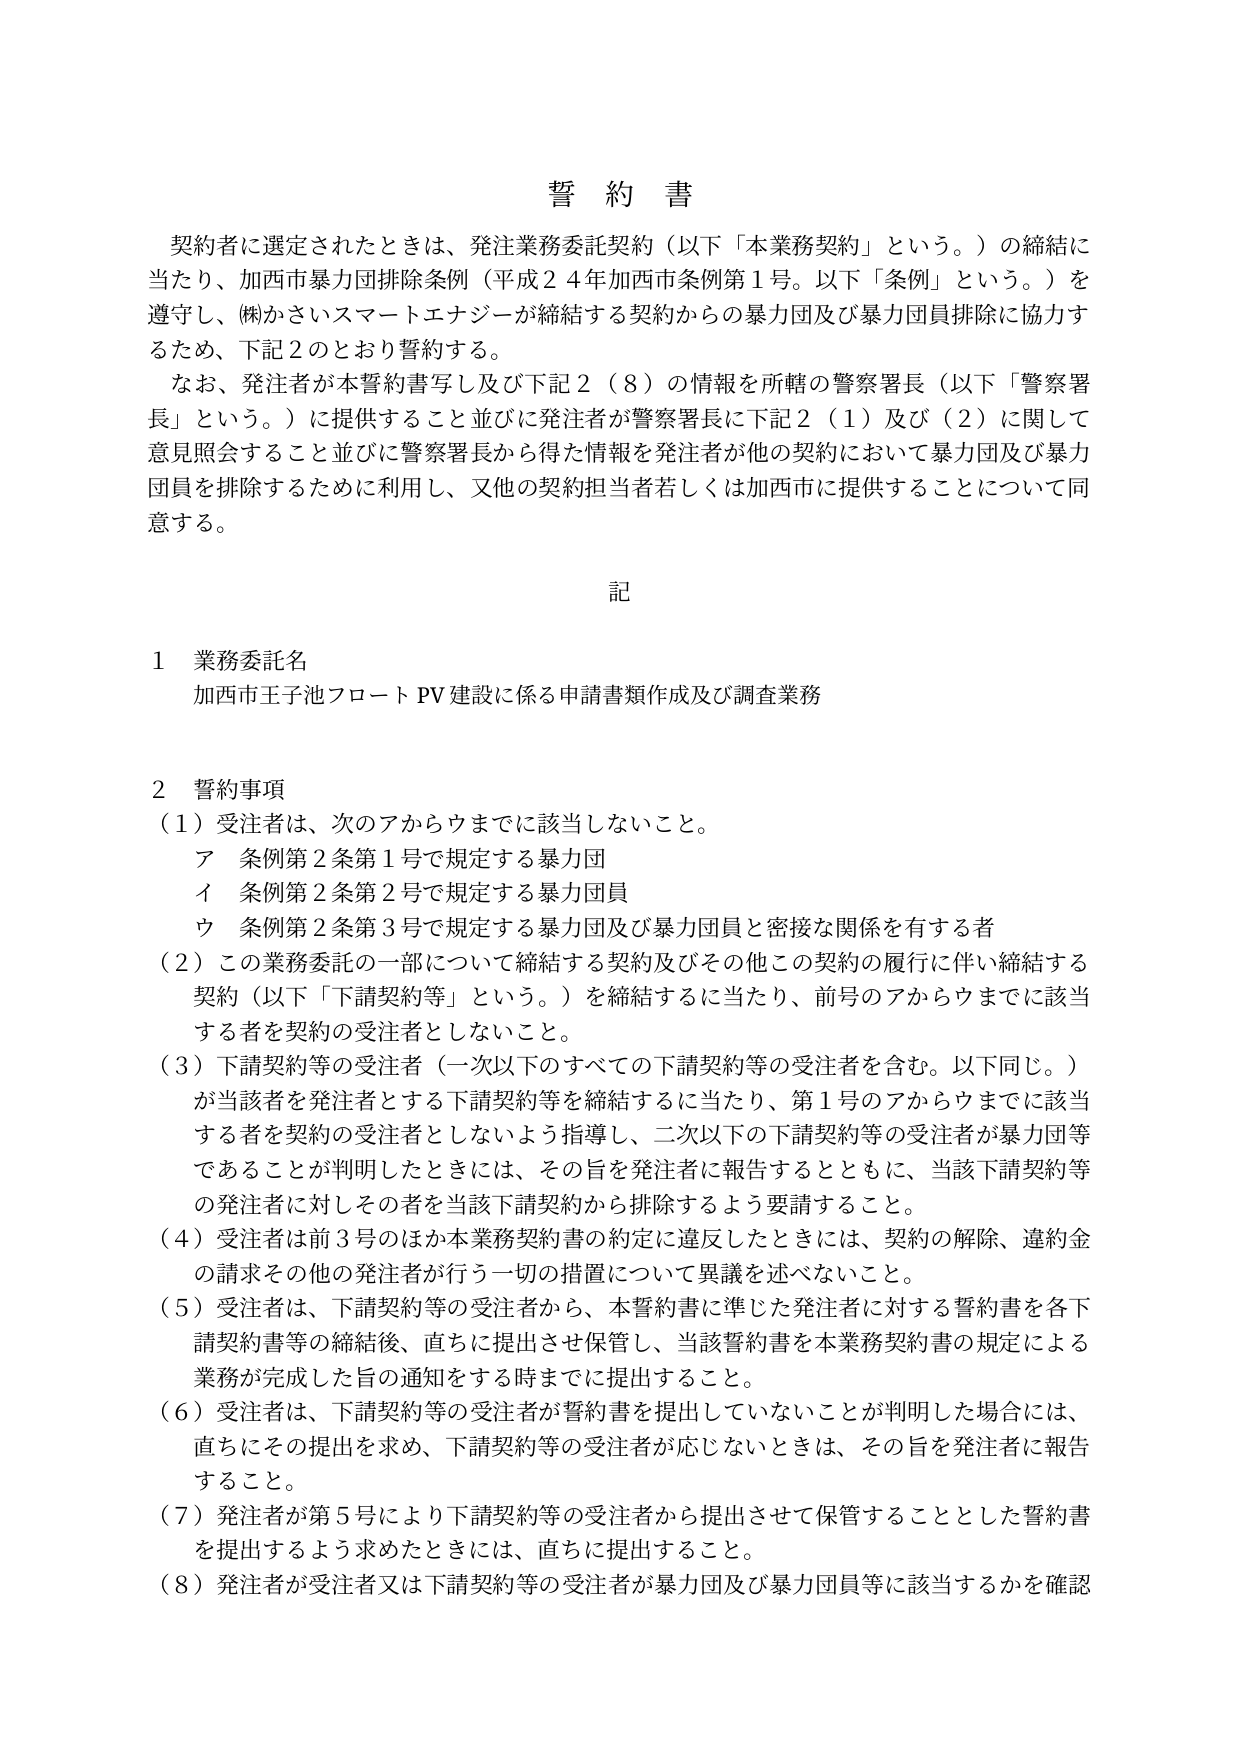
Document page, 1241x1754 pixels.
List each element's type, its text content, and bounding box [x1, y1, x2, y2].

text ア 条例第２条第１号で規定する暴力団 [148, 840, 1092, 875]
text 契約者に選定されたときは、発注業務委託契約（以下「本業務契約」という。）の締結に当たり、加西市暴力団排除条例（平成２４年加西市条例第１号。以下「条例」という。）を遵守し、㈱かさいスマートエナジーが締結する契約からの暴力団及び暴力団員排除に協力するため、下記２のとおり誓約する。 [148, 227, 1092, 366]
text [148, 1566, 1092, 1601]
text （５）受注者は、下請契約等の受注者から、本誓約書に準じた発注者に対する誓約書を各下請契約書等の締結後、直ちに提出させ保管し、当該誓約書を本業務契約書の規定による業務が完成した旨の通知をする時までに提出すること。 [148, 1290, 1092, 1393]
text イ 条例第２条第２号で規定する暴力団員 [148, 875, 1092, 909]
text （３）下請契約等の受注者（一次以下のすべての下請契約等の受注者を含む。以下同じ。）が当該者を発注者とする下請契約等を締結するに当たり、第１号のアからウまでに該当する者を契約の受注者としないよう指導し、二次以下の下請契約等の受注者が暴力団等であることが判明したときには、その旨を発注者に報告するとともに、当該下請契約等の発注者に対しその者を当該下請契約から排除するよう要請すること。 [148, 1048, 1092, 1221]
text （１）受注者は、次のアからウまでに該当しないこと。 [148, 806, 1092, 840]
text ウ 条例第２条第３号で規定する暴力団及び暴力団員と密接な関係を有する者 [148, 909, 1092, 944]
text なお、発注者が本誓約書写し及び下記２（８）の情報を所轄の警察署長（以下「警察署長」という。）に提供すること並びに発注者が警察署長に下記２（１）及び（２）に関して意見照会すること並びに警察署長から得た情報を発注者が他の契約において暴力団及び暴力団員を排除するために利用し、又他の契約担当者若しくは加西市に提供することについて同意する。 [148, 366, 1092, 538]
text （６）受注者は、下請契約等の受注者が誓約書を提出していないことが判明した場合には、直ちにその提出を求め、下請契約等の受注者が応じないときは、その旨を発注者に報告すること。 [148, 1393, 1092, 1497]
text （４）受注者は前３号のほか本業務契約書の約定に違反したときには、契約の解除、違約金の請求その他の発注者が行う一切の措置について異議を述べないこと。 [148, 1221, 1092, 1290]
text １ 業務委託名 [148, 642, 1092, 677]
text （７）発注者が第５号により下請契約等の受注者から提出させて保管することとした誓約書を提出するよう求めたときには、直ちに提出すること。 [148, 1497, 1092, 1566]
text 記 [148, 573, 1092, 608]
text 加西市王子池フロートPV建設に係る申請書類作成及び調査業務 [148, 677, 1092, 711]
text 誓 約 書 [148, 158, 1092, 227]
text （２）この業務委託の一部について締結する契約及びその他この契約の履行に伴い締結する契約（以下「下請契約等」という。）を締結するに当たり、前号のアからウまでに該当する者を契約の受注者としないこと。 [148, 944, 1092, 1048]
text ２ 誓約事項 [148, 771, 1092, 806]
